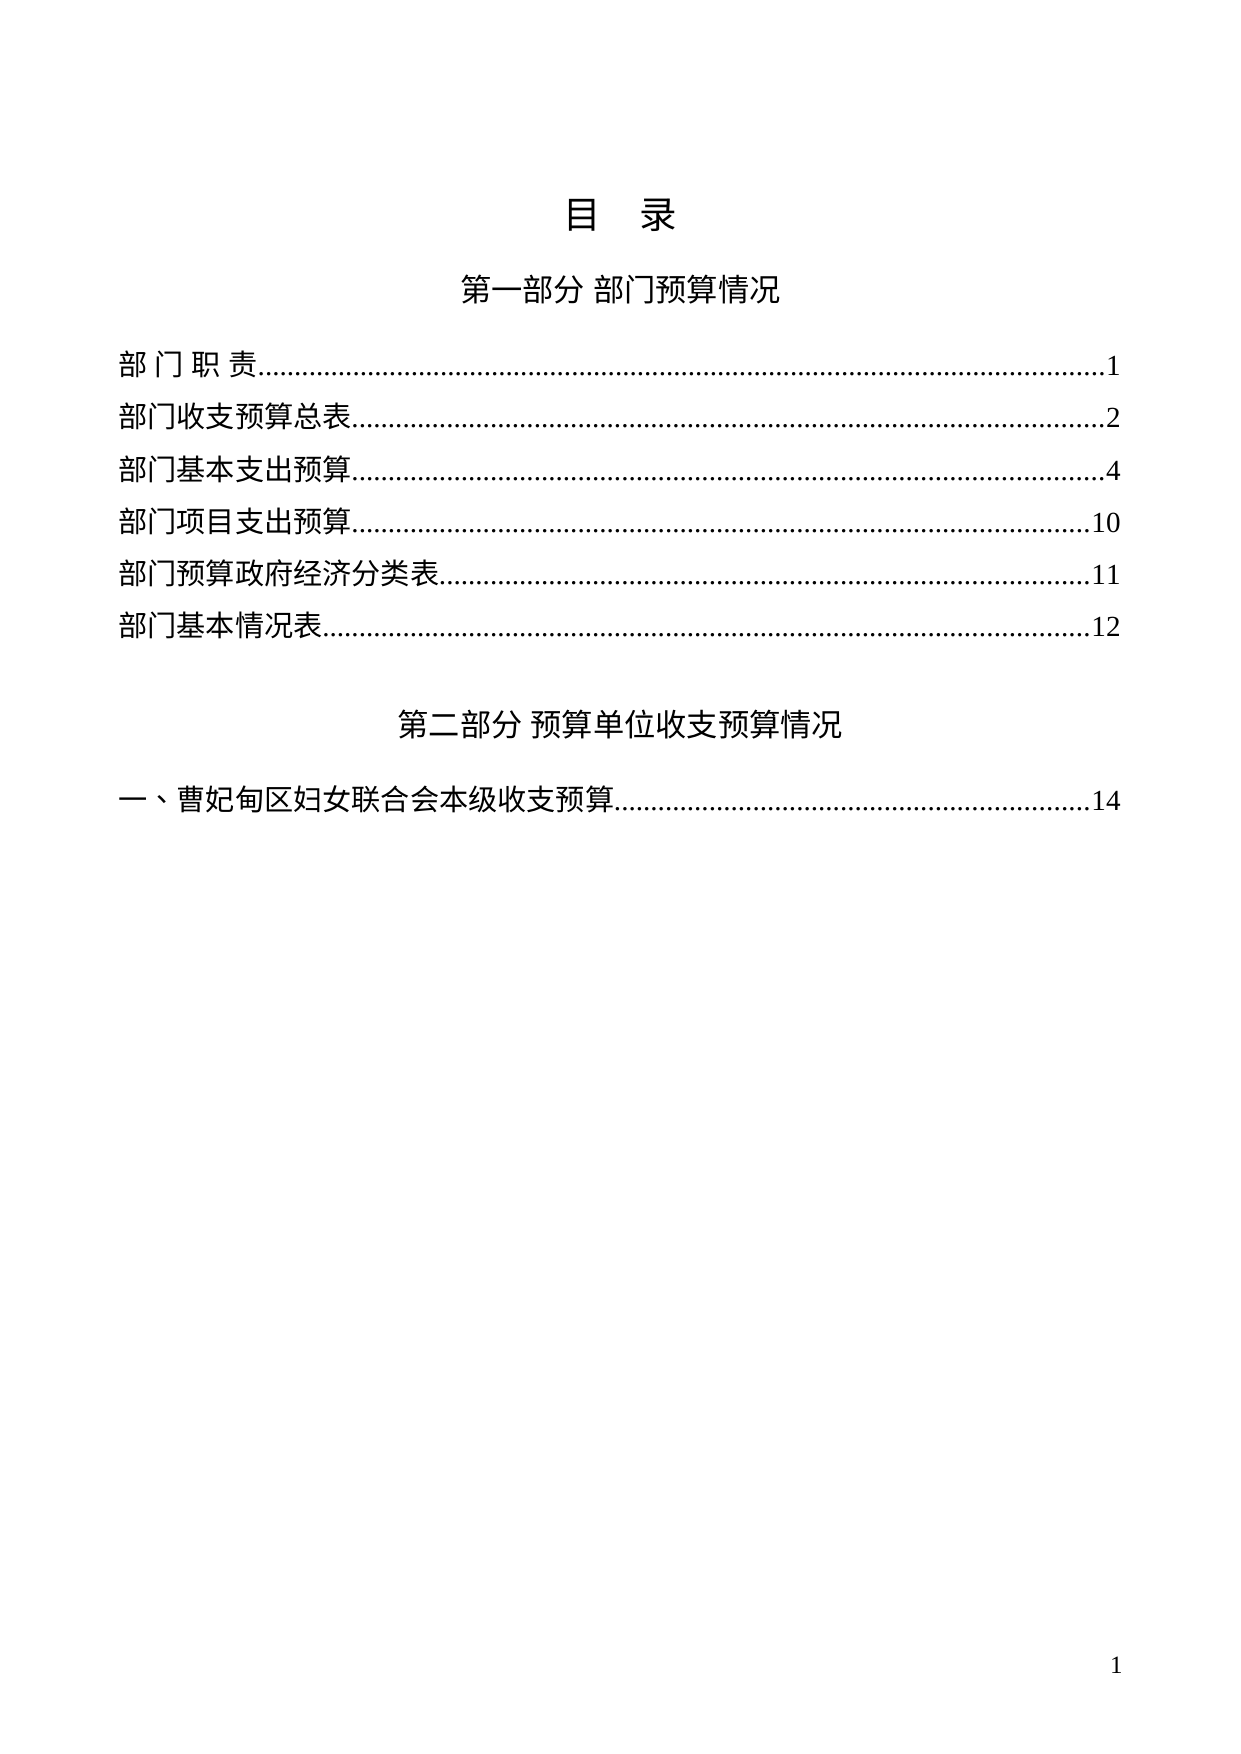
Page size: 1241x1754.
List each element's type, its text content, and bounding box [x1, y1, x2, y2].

text 部门项目支出预算 10 [118, 501, 1122, 541]
text 目 录 [118, 188, 1122, 239]
text 一、曹妃甸区妇女联合会本级收支预算 14 [118, 779, 1122, 818]
text 部门预算政府经济分类表 11 [118, 553, 1122, 593]
text 部门基本情况表 12 [118, 605, 1122, 645]
text 部门基本支出预算 4 [118, 449, 1122, 488]
text 部门收支预算总表 2 [118, 397, 1122, 436]
text 第二部分 预算单位收支预算情况 [118, 702, 1122, 745]
text 第一部分 部门预算情况 [118, 268, 1122, 311]
text 部 门 职 责 1 [118, 344, 1122, 384]
